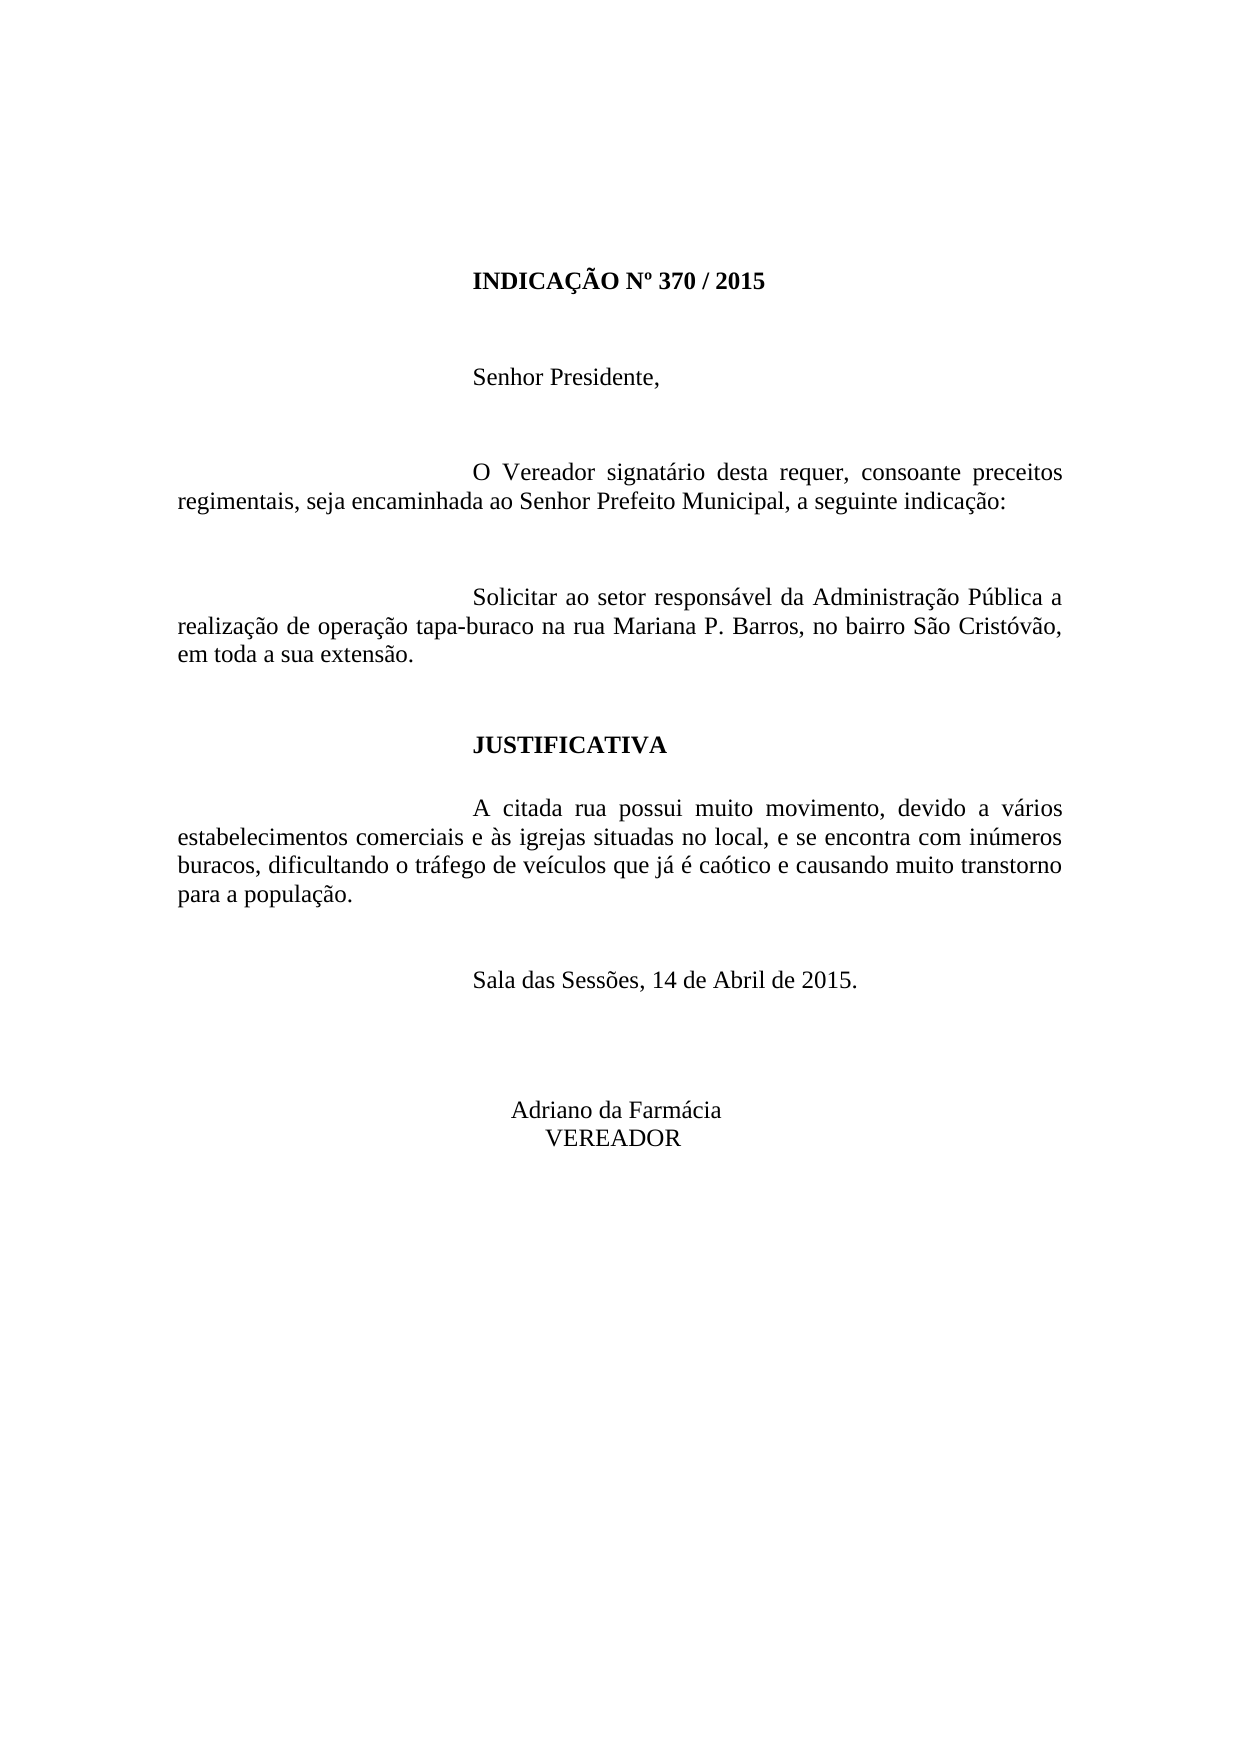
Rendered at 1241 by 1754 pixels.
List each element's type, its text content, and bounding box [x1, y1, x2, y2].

text A citada rua possui muito movimento, devido a vários estabelecimentos comerciais e às igrejas situadas no local, e se encontra com inúmeros buracos, dificultando o tráfego de veículos que já é caótico e causando muito transtorno para a população. [177, 793, 1063, 908]
text Senhor Presidente, [472, 362, 1063, 390]
text JUSTIFICATIVA [177, 731, 1004, 759]
text Sala das Sessões, 14 de Abril de 2015. [472, 965, 1063, 994]
text O Vereador signatário desta requer, consoante preceitos regimentais, seja encaminhada ao Senhor Prefeito Municipal, a seguinte indicação: [177, 457, 1063, 515]
text Solicitar ao setor responsável da Administração Pública a realização de operação tapa-buraco na rua Mariana P. Barros, no bairro São Cristóvão, em toda a sua extensão. [177, 582, 1063, 668]
table_cell VEREADOR [170, 1124, 1056, 1153]
table_header Adriano da Farmácia [170, 1095, 1056, 1123]
text INDICAÇÃO Nº 370 / 2015 [472, 266, 1063, 294]
